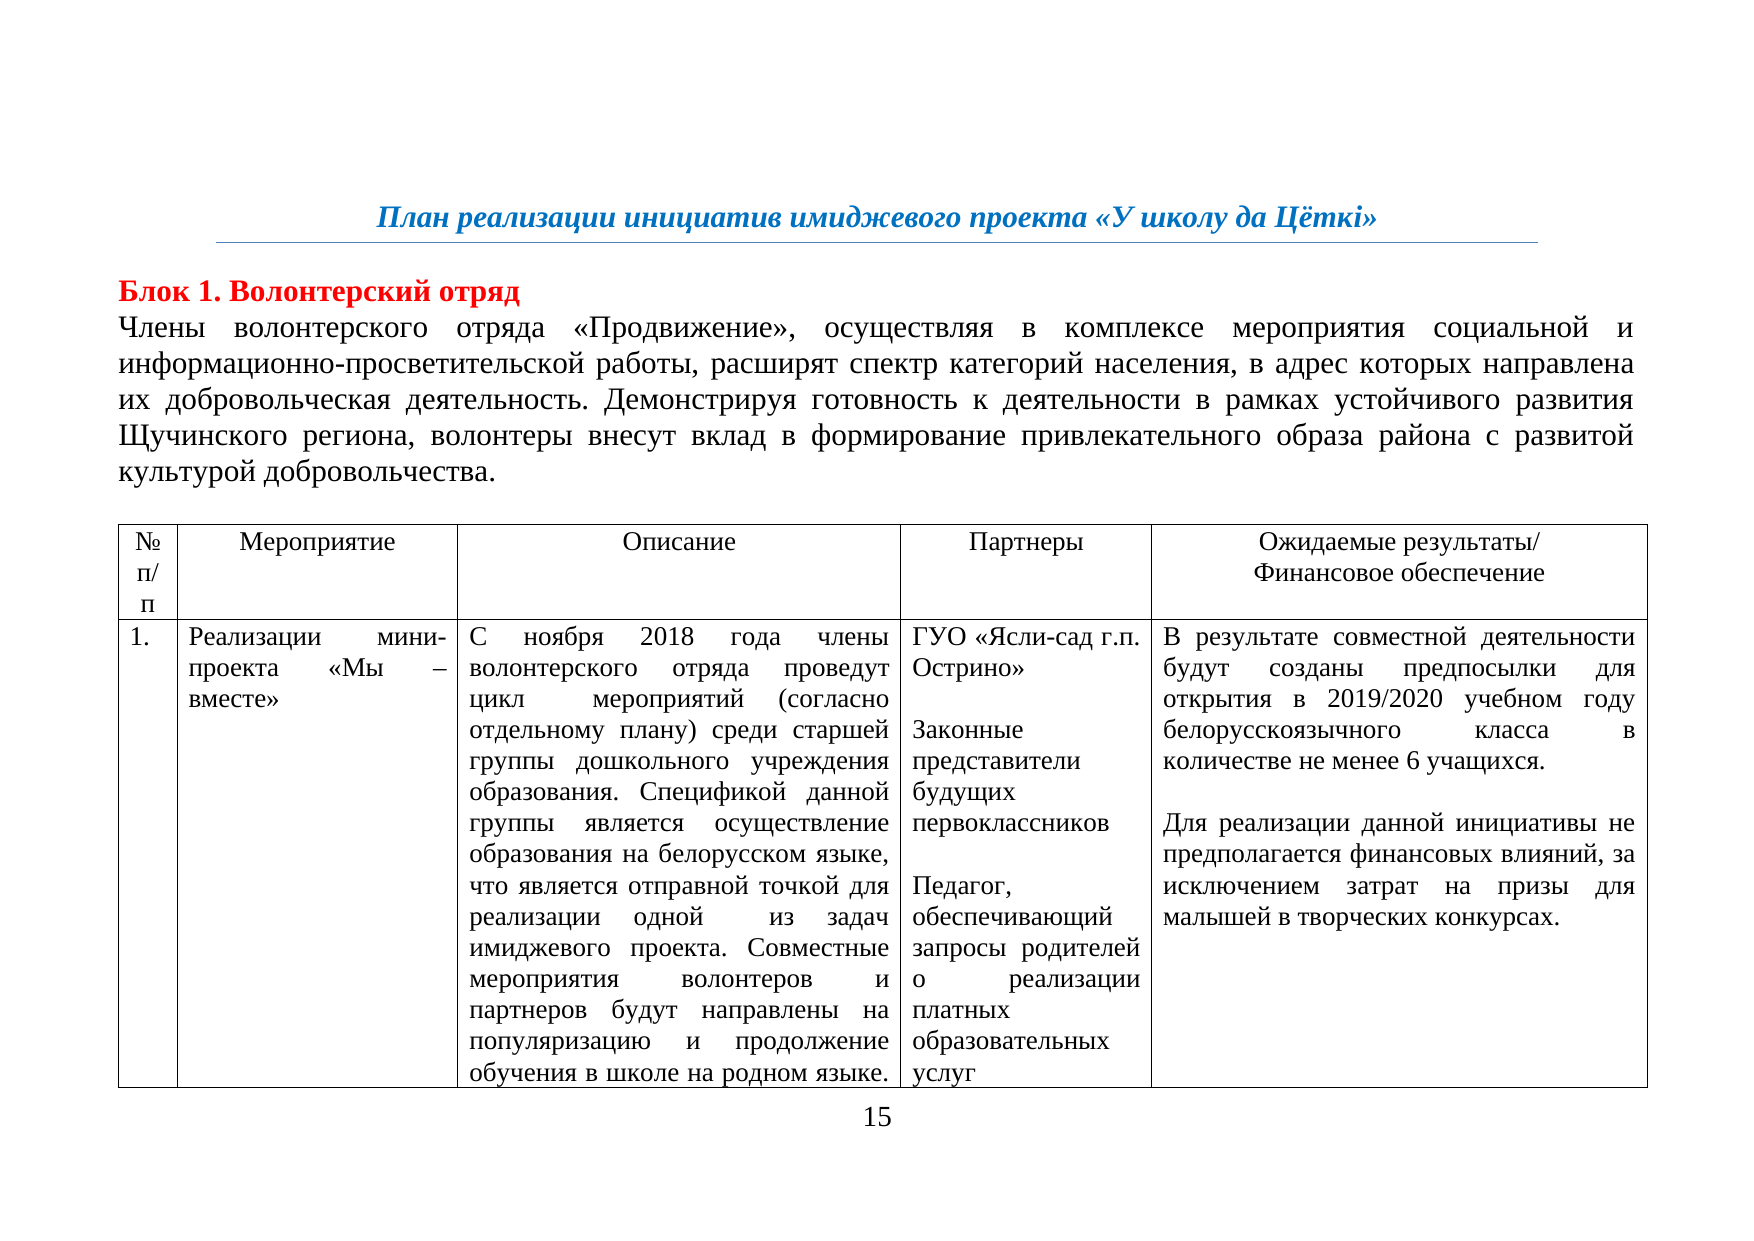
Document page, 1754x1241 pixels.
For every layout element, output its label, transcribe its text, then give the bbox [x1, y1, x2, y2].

text План реализации инициатив имиджевого проекта «У школу да Цёткi» [216, 198, 1538, 242]
text Блок 1. Волонтерский отряд [118, 272, 1636, 308]
table_header № п/п [119, 525, 177, 618]
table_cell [901, 620, 1151, 1087]
table_header Описание [458, 525, 900, 618]
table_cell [1152, 620, 1647, 1087]
table_header Ожидаемые результаты/ Финансовое обеспечение [1152, 525, 1647, 618]
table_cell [458, 620, 900, 1087]
text Члены волонтерского отряда «Продвижение», осуществляя в комплексе мероприятия социальной и информационно-просветительской работы, расширят спектр категорий населения, в адрес которых направлена их добровольческая деятельность. Демонстрируя готовность к деятельности в рамках устойчивого развития Щучинского региона, волонтеры внесут вклад в формирование привлекательного образа района с развитой культурой добровольчества. [118, 308, 1636, 488]
table_header Мероприятие [178, 525, 457, 618]
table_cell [178, 620, 457, 1087]
table_cell 1. [119, 620, 177, 1087]
table_header Партнеры [901, 525, 1151, 618]
